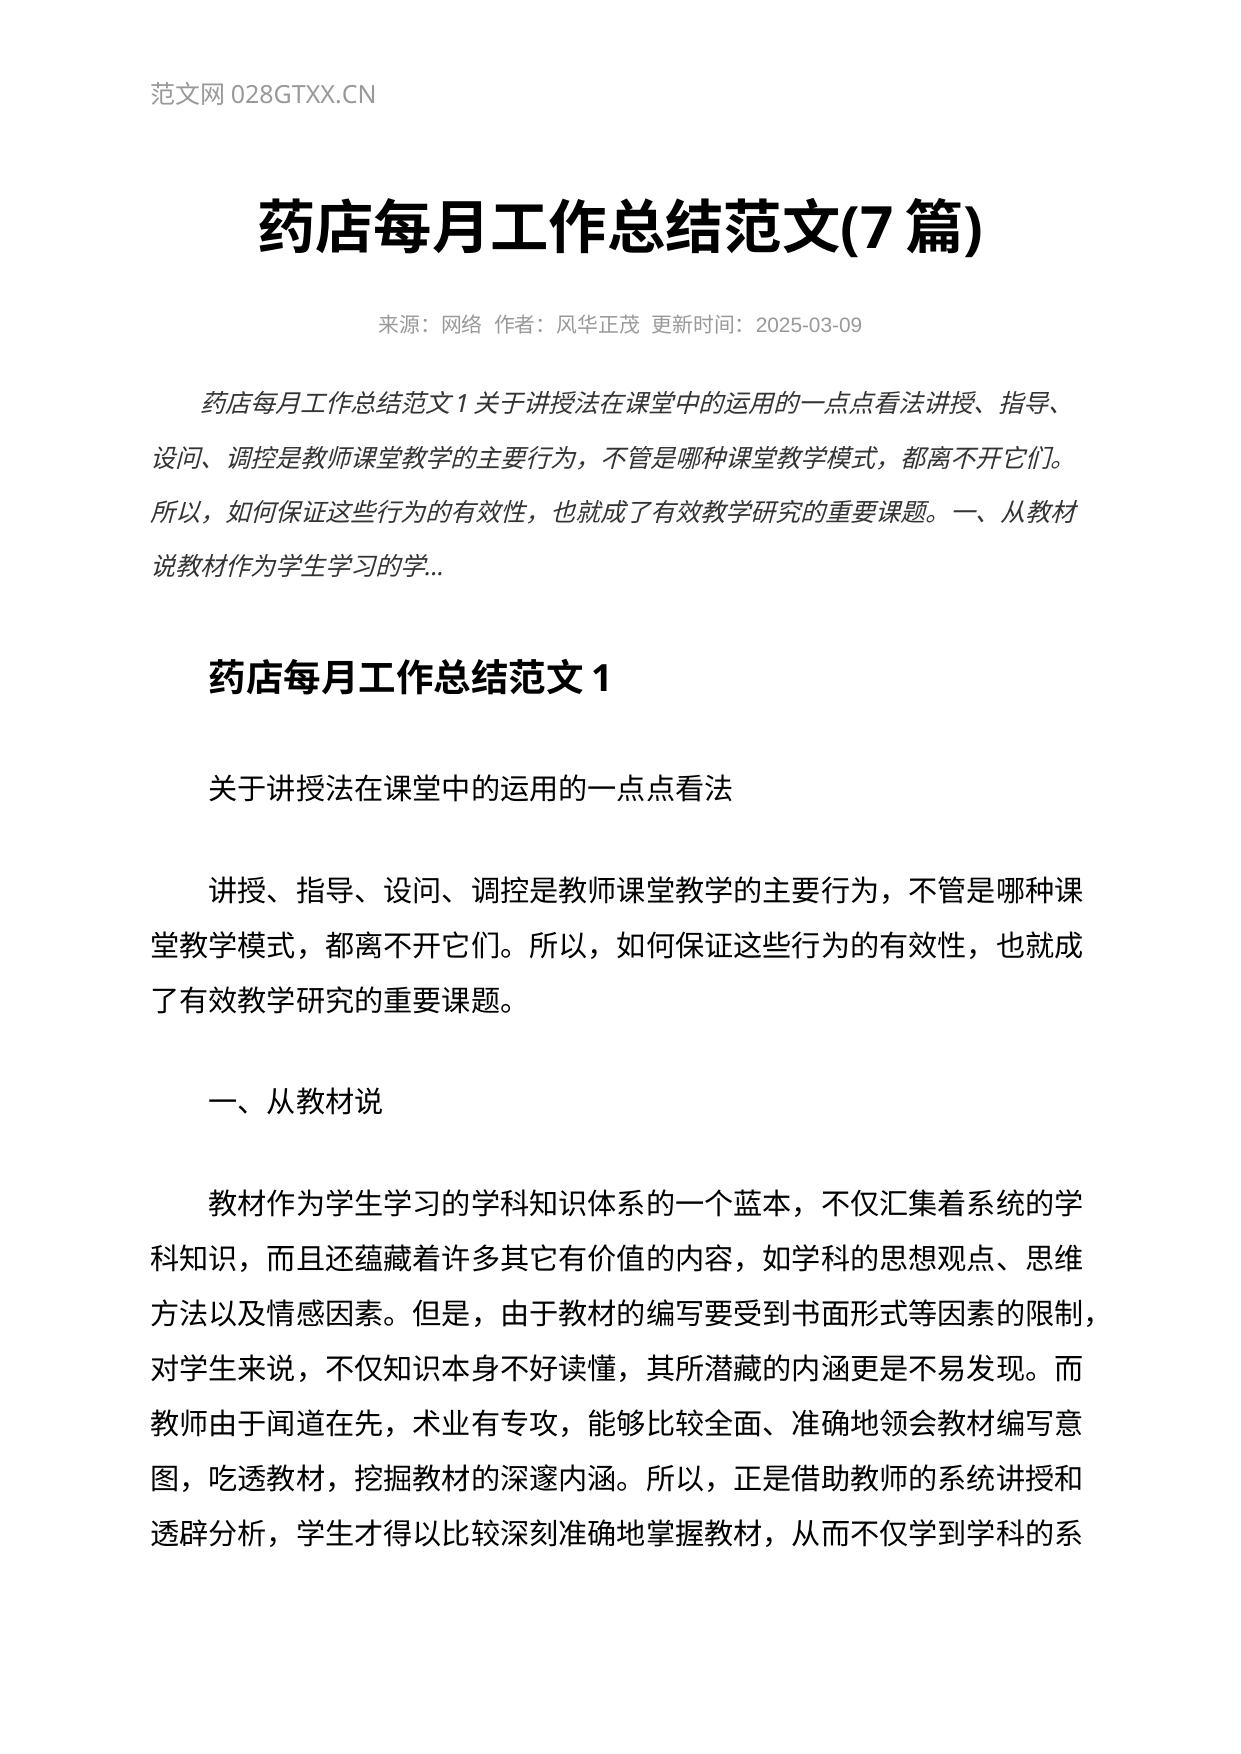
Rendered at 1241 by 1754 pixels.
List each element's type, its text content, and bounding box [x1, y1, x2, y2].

text 一、从教材说 [150, 1079, 1090, 1121]
text 来源：网络 作者：风华正茂 更新时间：2025-03-09 [150, 313, 1090, 337]
text 药店每月工作总结范文1 [150, 648, 1090, 703]
text 关于讲授法在课堂中的运用的一点点看法 [150, 766, 1090, 808]
text 讲授、指导、设问、调控是教师课堂教学的主要行为，不管是哪种课堂教学模式，都离不开它们。所以，如何保证这些行为的有效性，也就成了有效教学研究的重要课题。 [150, 867, 1090, 1019]
subtitle 药店每月工作总结范文(7篇) [150, 181, 1090, 266]
text 药店每月工作总结范文1关于讲授法在课堂中的运用的一点点看法讲授、指导、设问、调控是教师课堂教学的主要行为，不管是哪种课堂教学模式，都离不开它们。所以，如何保证这些行为的有效性，也就成了有效教学研究的重要课题。一、从教材说教材作为学生学习的学... [150, 384, 1090, 583]
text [150, 1181, 1090, 1552]
